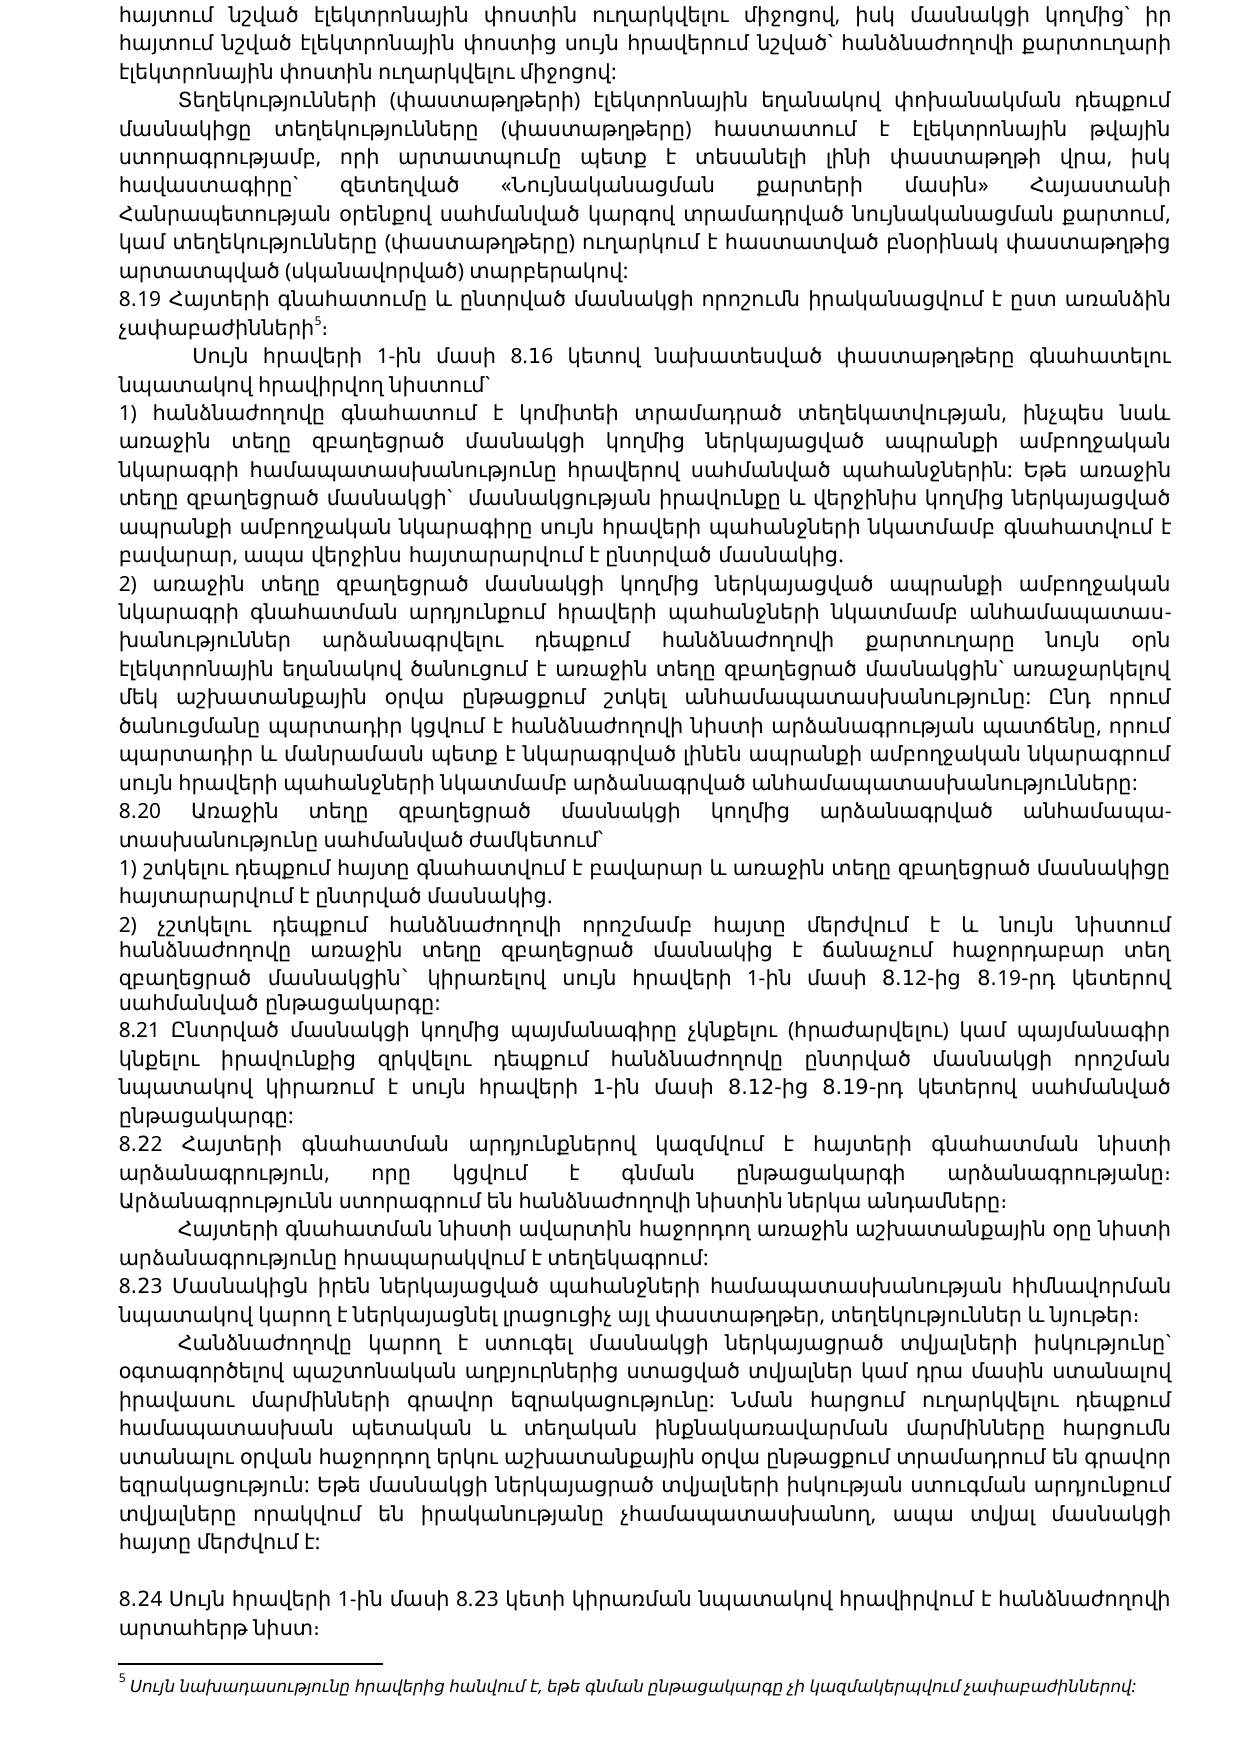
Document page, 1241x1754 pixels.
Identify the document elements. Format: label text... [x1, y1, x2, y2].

text Տեղեկությունների (փաստաթղթերի) էլեկտրոնային եղանակով փոխանակման դեպքում մասնակիցը տեղեկությունները (փաստաթղթերը) հաստատում է էլեկտրոնային թվային ստորագրությամբ, որի արտատպումը պետք է տեսանելի լինի փաստաթղթի վրա, իսկ հավաստագիրը` զետեղված «Նույնականացման քարտերի մասին» Հայաստանի Հանրապետության օրենքով սահմանված կարգով տրամադրված նույնականացման քարտում, կամ տեղեկությունները (փաստաթղթերը) ուղարկում է հաստատված բնօրինակ փաստաթղթից արտատպված (սկանավորված) տարբերակով: [118, 85, 1171, 284]
text 8.22 Հայտերի գնահատման արդյունքներով կազմվում է հայտերի գնահատման նիստի արձանագրություն, որը կցվում է գնման ընթացակարգի արձանագրությանը։ Արձանագրությունն ստորագրում են հանձնաժողովի նիստին ներկա անդամները։ [118, 1129, 1171, 1214]
text Հայտերի գնահատման նիստի ավարտին հաջորդող առաջին աշխատանքային օրը նիստի արձանագրությունը հրապարակվում է տեղեկագրում: [118, 1214, 1171, 1271]
text Հանձնաժողովը կարող է ստուգել մասնակցի ներկայացրած տվյալների իսկությունը` օգտագործելով պաշտոնական աղբյուրներից ստացված տվյալներ կամ դրա մասին ստանալով իրավասու մարմինների գրավոր եզրակացությունը: Նման հարցում ուղարկվելու դեպքում համապատասխան պետական և տեղական ինքնակառավարման մարմինները հարցումն ստանալու օրվան հաջորդող երկու աշխատանքային օրվա ընթացքում տրամադրում են գրավոր եզրակացություն: Եթե մասնակցի ներկայացրած տվյալների իսկության ստուգման արդյունքում տվյալները որակվում են իրականությանը չհամապատասխանող, ապա տվյալ մասնակցի հայտը մերժվում է: [118, 1328, 1171, 1556]
text 8.21 Ընտրված մասնակցի կողմից պայմանագիրը չկնքելու (հրաժարվելու) կամ պայմանագիր կնքելու իրավունքից զրկվելու դեպքում հանձնաժողովը ընտրված մասնակցի որոշման նպատակով կիրառում է սույն հրավերի 1-ին մասի 8.12-ից 8.19-րդ կետերով սահմանված ընթացակարգը: [118, 1015, 1171, 1129]
text 8.24 Սույն հրավերի 1-ին մասի 8.23 կետի կիրառման նպատակով հրավիրվում է հանձնաժողովի արտահերթ նիստ։ [118, 1584, 1171, 1641]
text 1) հանձնաժողովը գնահատում է կոմիտեի տրամադրած տեղեկատվության, ինչպես նաև առաջին տեղը զբաղեցրած մասնակցի կողմից ներկայացված ապրանքի ամբողջական նկարագրի համապատասխանությունը հրավերով սահմանված պահանջներին: Եթե առաջին տեղը զբաղեցրած մասնակցի` մասնակցության իրավունքը և վերջինիս կողմից ներկայացված ապրանքի ամբողջական նկարագիրը սույն հրավերի պահանջների նկատմամբ գնահատվում է բավարար, ապա վերջինս հայտարարվում է ընտրված մասնակից. [118, 398, 1171, 569]
text 1) շտկելու դեպքում հայտը գնահատվում է բավարար և առաջին տեղը զբաղեցրած մասնակիցը հայտարարվում է ընտրված մասնակից. [118, 853, 1171, 910]
text Սույն հրավերի 1-ին մասի 8.16 կետով նախատեսված փաստաթղթերը գնահատելու նպատակով հրավիրվող նիստում` [118, 341, 1171, 398]
text 8.23 Մասնակիցն իրեն ներկայացված պահանջների համապատասխանության հիմնավորման նպատակով կարող է ներկայացնել լրացուցիչ այլ փաստաթղթեր, տեղեկություններ և նյութեր։ [118, 1271, 1171, 1328]
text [118, 0, 1171, 85]
text 2) չշտկելու դեպքում հանձնաժողովի որոշմամբ հայտը մերժվում է և նույն նիստում հանձնաժողովը առաջին տեղը զբաղեցրած մասնակից է ճանաչում հաջորդաբար տեղ զբաղեցրած մասնակցին` կիրառելով սույն հրավերի 1-ին մասի 8.12-ից 8.19-րդ կետերով սահմանված ընթացակարգը: [118, 910, 1171, 1015]
text 2) առաջին տեղը զբաղեցրած մասնակցի կողմից ներկայացված ապրանքի ամբողջական նկարագրի գնահատման արդյունքում հրավերի պահանջների նկատմամբ անհամապատասխանություններ արձանագրվելու դեպքում հանձնաժողովի քարտուղարը նույն օրն էլեկտրոնային եղանակով ծանուցում է առաջին տեղը զբաղեցրած մասնակցին` առաջարկելով մեկ աշխատանքային օրվա ընթացքում շտկել անհամապատասխանությունը: Ընդ որում ծանուցմանը պարտադիր կցվում է հանձնաժողովի նիստի արձանագրության պատճենը, որում պարտադիր և մանրամասն պետք է նկարագրված լինեն ապրանքի ամբողջական նկարագրում սույն հրավերի պահանջների նկատմամբ արձանագրված անհամապատասխանությունները: [118, 569, 1171, 796]
text 8.20 Առաջին տեղը զբաղեցրած մասնակցի կողմից արձանագրված անհամապատասխանությունը սահմանված ժամկետում՝ [118, 796, 1171, 853]
text 8.19 Հայտերի գնահատումը և ընտրված մասնակցի որոշումն իրականացվում է ըստ առանձին չափաբաժինների։ [118, 284, 1171, 341]
